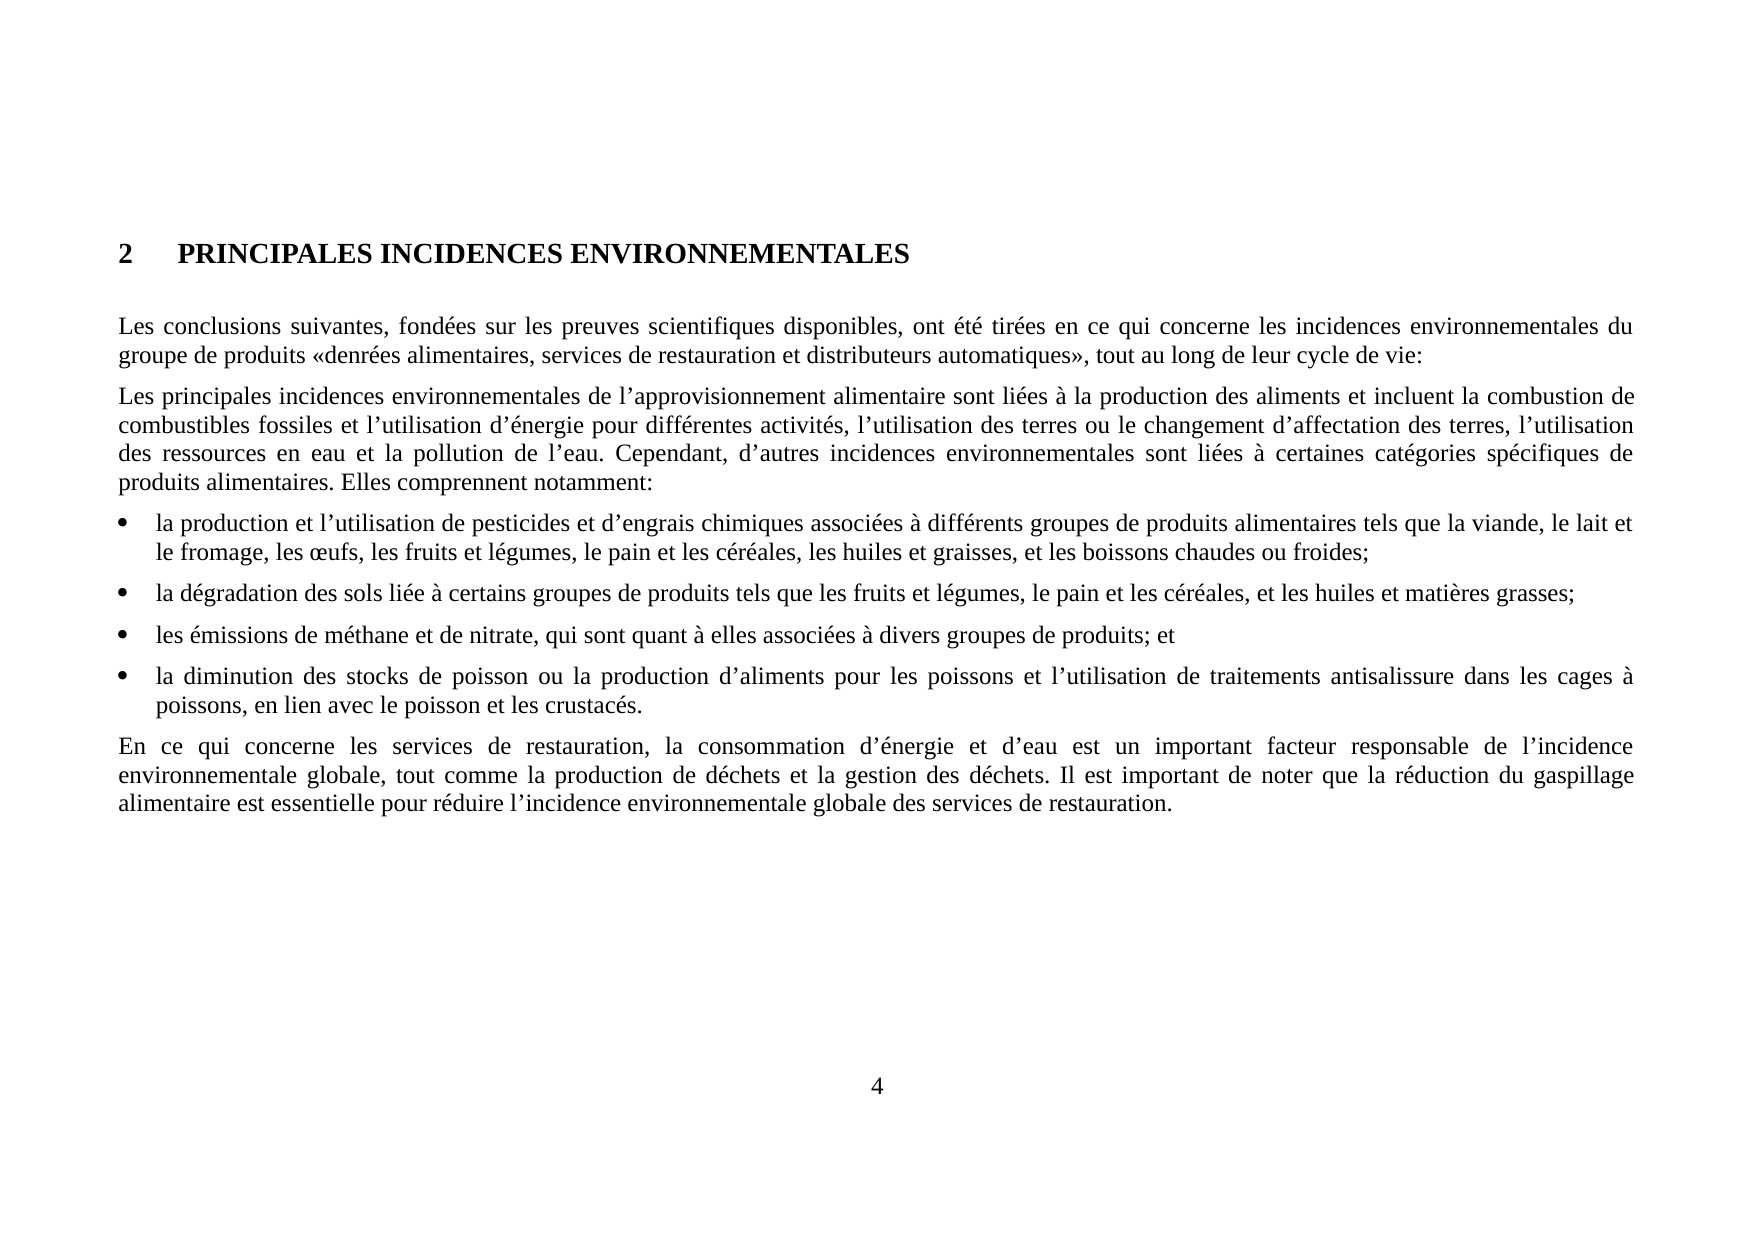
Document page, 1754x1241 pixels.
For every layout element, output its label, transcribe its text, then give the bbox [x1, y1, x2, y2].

text Les principales incidences environnementales de l’approvisionnement alimentaire sont liées à la production des aliments et incluent la combustion de combustibles fossiles et l’utilisation d’énergie pour différentes activités, l’utilisation des terres ou le changement d’affectation des terres, l’utilisation des ressources en eau et la pollution de l’eau. Cependant, d’autres incidences environnementales sont liées à certaines catégories spécifiques de produits alimentaires. Elles comprennent notamment: [118, 381, 1636, 496]
text Les conclusions suivantes, fondées sur les preuves scientifiques disponibles, ont été tirées en ce qui concerne les incidences environnementales du groupe de produits «denrées alimentaires, services de restauration et distributeurs automatiques», tout au long de leur cycle de vie: [118, 311, 1636, 368]
list la dégradation des sols liée à certains groupes de produits tels que les fruits et légumes, le pain et les céréales, et les huiles et matières grasses; [118, 578, 1636, 607]
list la production et l’utilisation de pesticides et d’engrais chimiques associées à différents groupes de produits alimentaires tels que la viande, le lait et le fromage, les œufs, les fruits et légumes, le pain et les céréales, les huiles et graisses, et les boissons chaudes ou froides; [118, 508, 1636, 566]
list les émissions de méthane et de nitrate, qui sont quant à elles associées à divers groupes de produits; et [118, 620, 1636, 648]
subtitle Principales incidences environnementales [118, 236, 1636, 270]
text En ce qui concerne les services de restauration, la consommation d’énergie et d’eau est un important facteur responsable de l’incidence environnementale globale, tout comme la production de déchets et la gestion des déchets. Il est important de noter que la réduction du gaspillage alimentaire est essentielle pour réduire l’incidence environnementale globale des services de restauration. [118, 731, 1636, 817]
list la diminution des stocks de poisson ou la production d’aliments pour les poissons et l’utilisation de traitements antisalissure dans les cages à poissons, en lien avec le poisson et les crustacés. [118, 661, 1636, 718]
